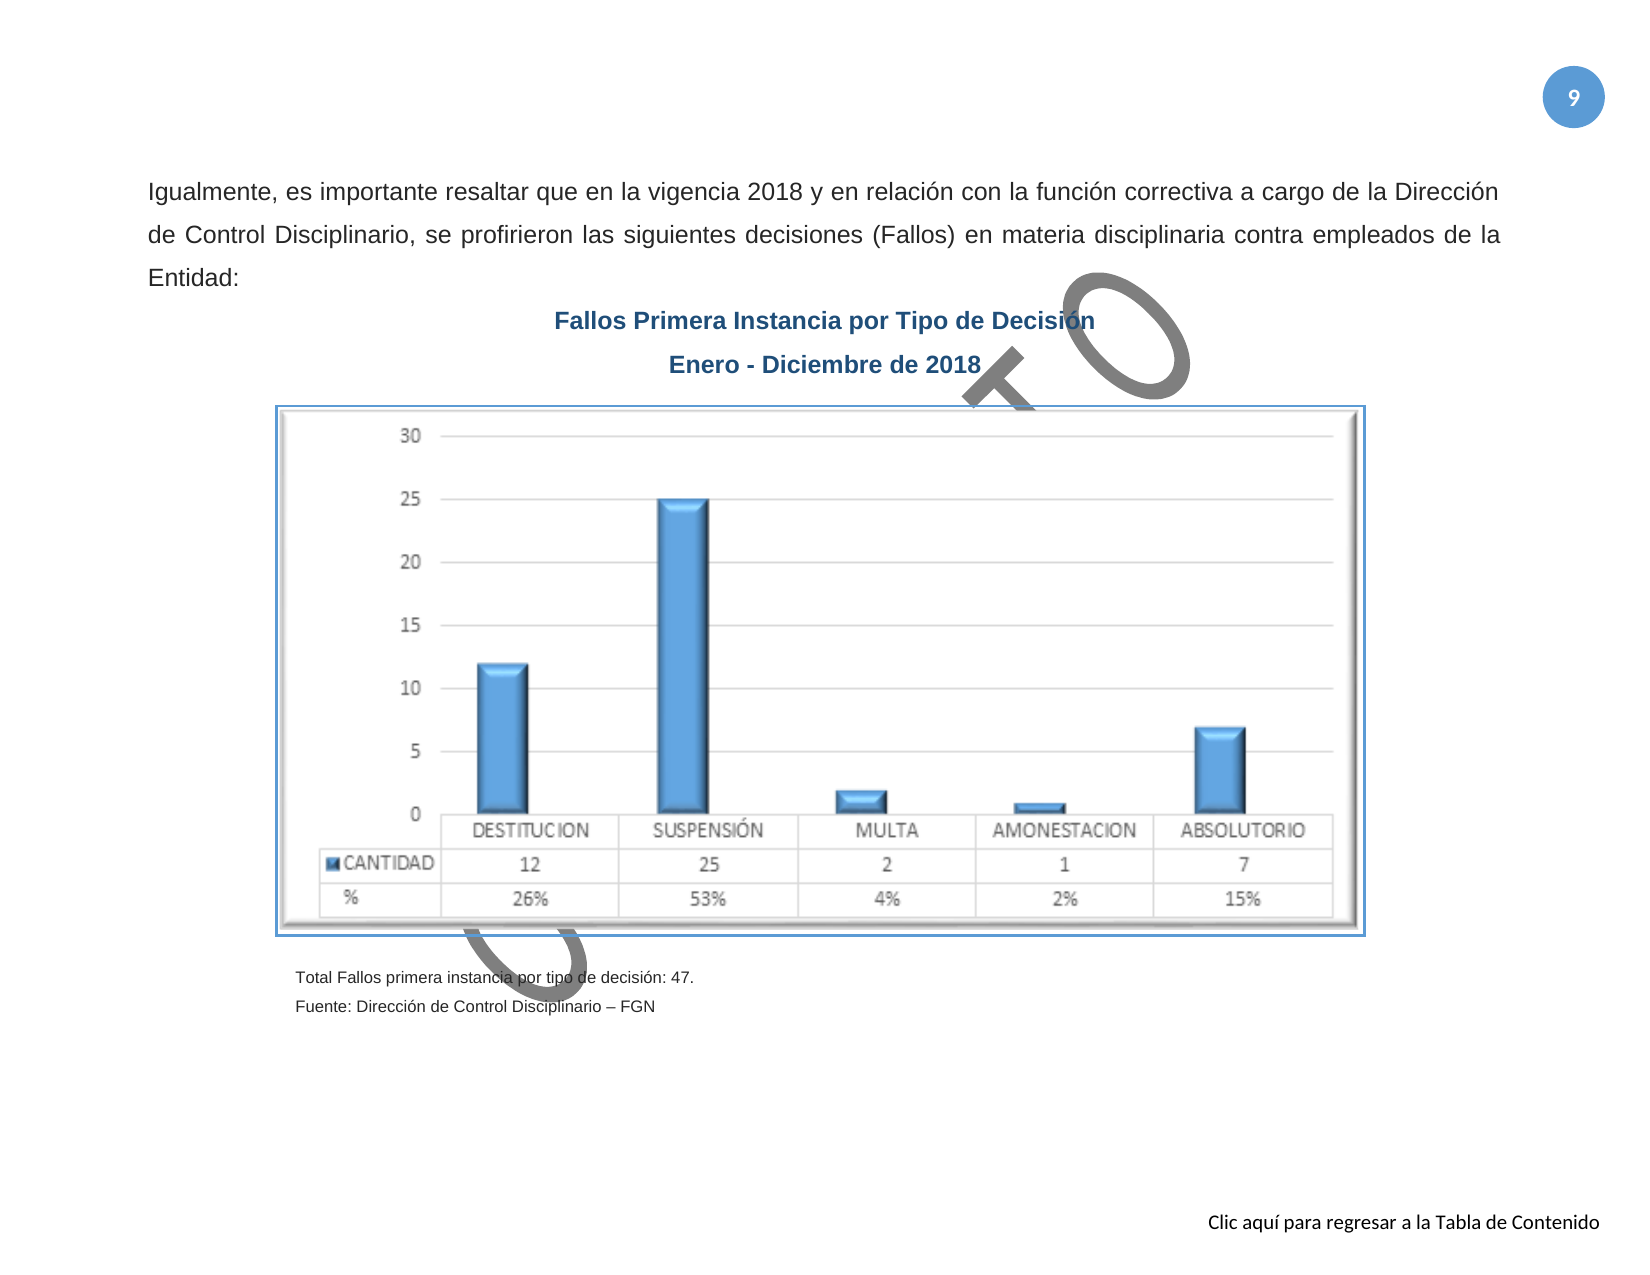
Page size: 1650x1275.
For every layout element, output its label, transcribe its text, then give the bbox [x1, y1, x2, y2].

text Enero - Diciembre de 2018 [148, 350, 1502, 378]
text Igualmente, es importante resaltar que en la vigencia 2018 y en relación con la función correctiva a cargo de la Dirección de Control Disciplinario, se profirieron las siguientes decisiones (Fallos) en materia disciplinaria contra empleados de la Entidad: [148, 177, 1502, 292]
picture [278, 407, 1363, 934]
text Fallos Primera Instancia por Tipo de Decisión [148, 307, 1502, 335]
text Total Fallos primera instancia por tipo de decisión: 47. [295, 968, 1502, 987]
text Fuente: Dirección de Control Disciplinario – FGN [295, 997, 1502, 1016]
